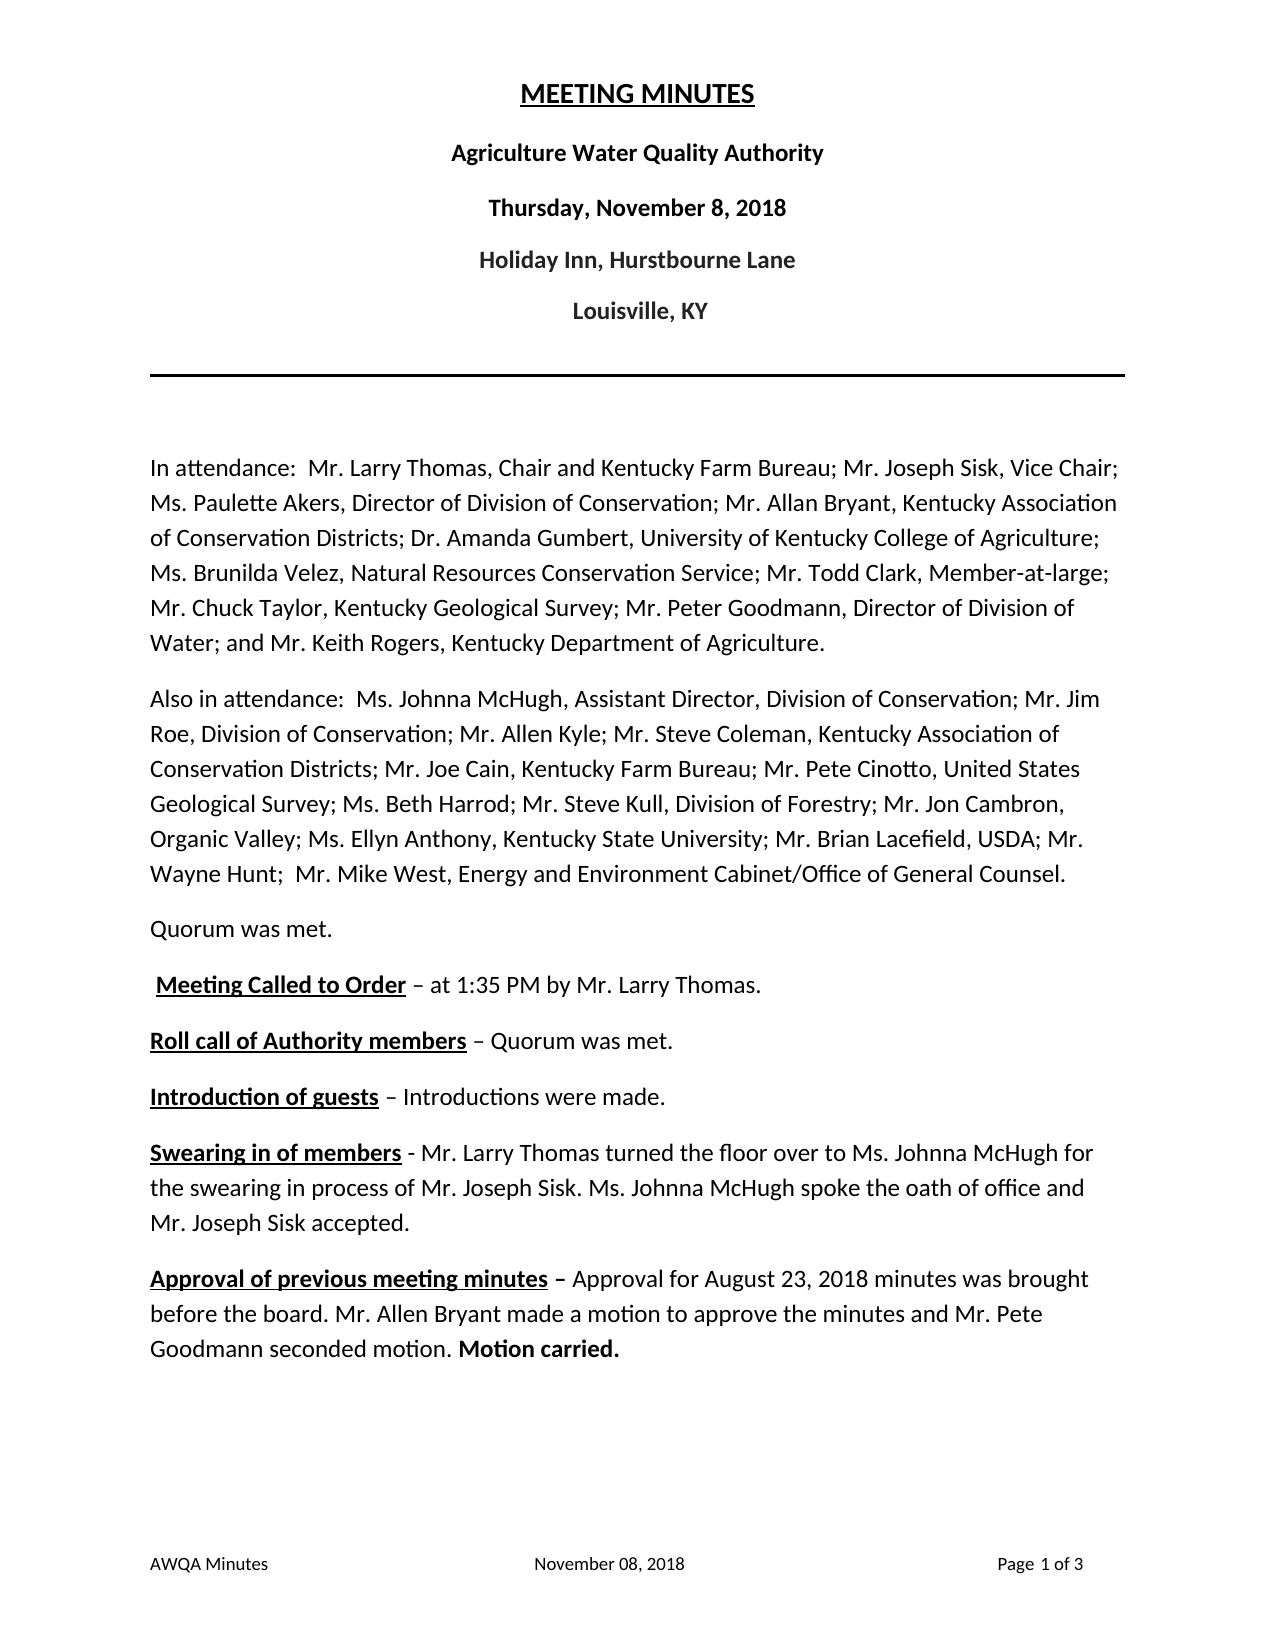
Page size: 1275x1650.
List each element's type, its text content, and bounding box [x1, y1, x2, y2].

text Quorum was met. [150, 913, 1125, 944]
text Swearing in of members - Mr. Larry Thomas turned the floor over to Ms. Johnna McHugh for the swearing in process of Mr. Joseph Sisk. Ms. Johnna McHugh spoke the oath of office and Mr. Joseph Sisk accepted. [150, 1137, 1125, 1237]
text MEETING MINUTES [150, 75, 1125, 111]
text Also in attendance: Ms. Johnna McHugh, Assistant Director, Division of Conservation; Mr. Jim Roe, Division of Conservation; Mr. Allen Kyle; Mr. Steve Coleman, Kentucky Association of Conservation Districts; Mr. Joe Cain, Kentucky Farm Bureau; Mr. Pete Cinotto, United States Geological Survey; Ms. Beth Harrod; Mr. Steve Kull, Division of Forestry; Mr. Jon Cambron, Organic Valley; Ms. Ellyn Anthony, Kentucky State University; Mr. Brian Lacefield, USDA; Mr. Wayne Hunt; Mr. Mike West, Energy and Environment Cabinet/Office of General Counsel. [150, 683, 1125, 888]
text Thursday, November 8, 2018 [150, 193, 1125, 223]
text Roll call of Authority members – Quorum was met. [150, 1025, 1125, 1056]
text Introduction of guests – Introductions were made. [150, 1081, 1125, 1112]
text Approval of previous meeting minutes – Approval for August 23, 2018 minutes was brought before the board. Mr. Allen Bryant made a motion to approve the minutes and Mr. Pete Goodmann seconded motion. Motion carried. [150, 1263, 1125, 1363]
text In attendance: Mr. Larry Thomas, Chair and Kentucky Farm Bureau; Mr. Joseph Sisk, Vice Chair; Ms. Paulette Akers, Director of Division of Conservation; Mr. Allan Bryant, Kentucky Association of Conservation Districts; Dr. Amanda Gumbert, University of Kentucky College of Agriculture; Ms. Brunilda Velez, Natural Resources Conservation Service; Mr. Todd Clark, Member-at-large; Mr. Chuck Taylor, Kentucky Geological Survey; Mr. Peter Goodmann, Director of Division of Water; and Mr. Keith Rogers, Kentucky Department of Agriculture. [150, 452, 1125, 657]
text Meeting Called to Order – at 1:35 PM by Mr. Larry Thomas. [150, 969, 1125, 1000]
text Holiday Inn, Hurstbourne Lane [150, 244, 1125, 274]
text Louisville, KY [150, 295, 1125, 326]
text Agriculture Water Quality Authority [150, 137, 1125, 167]
